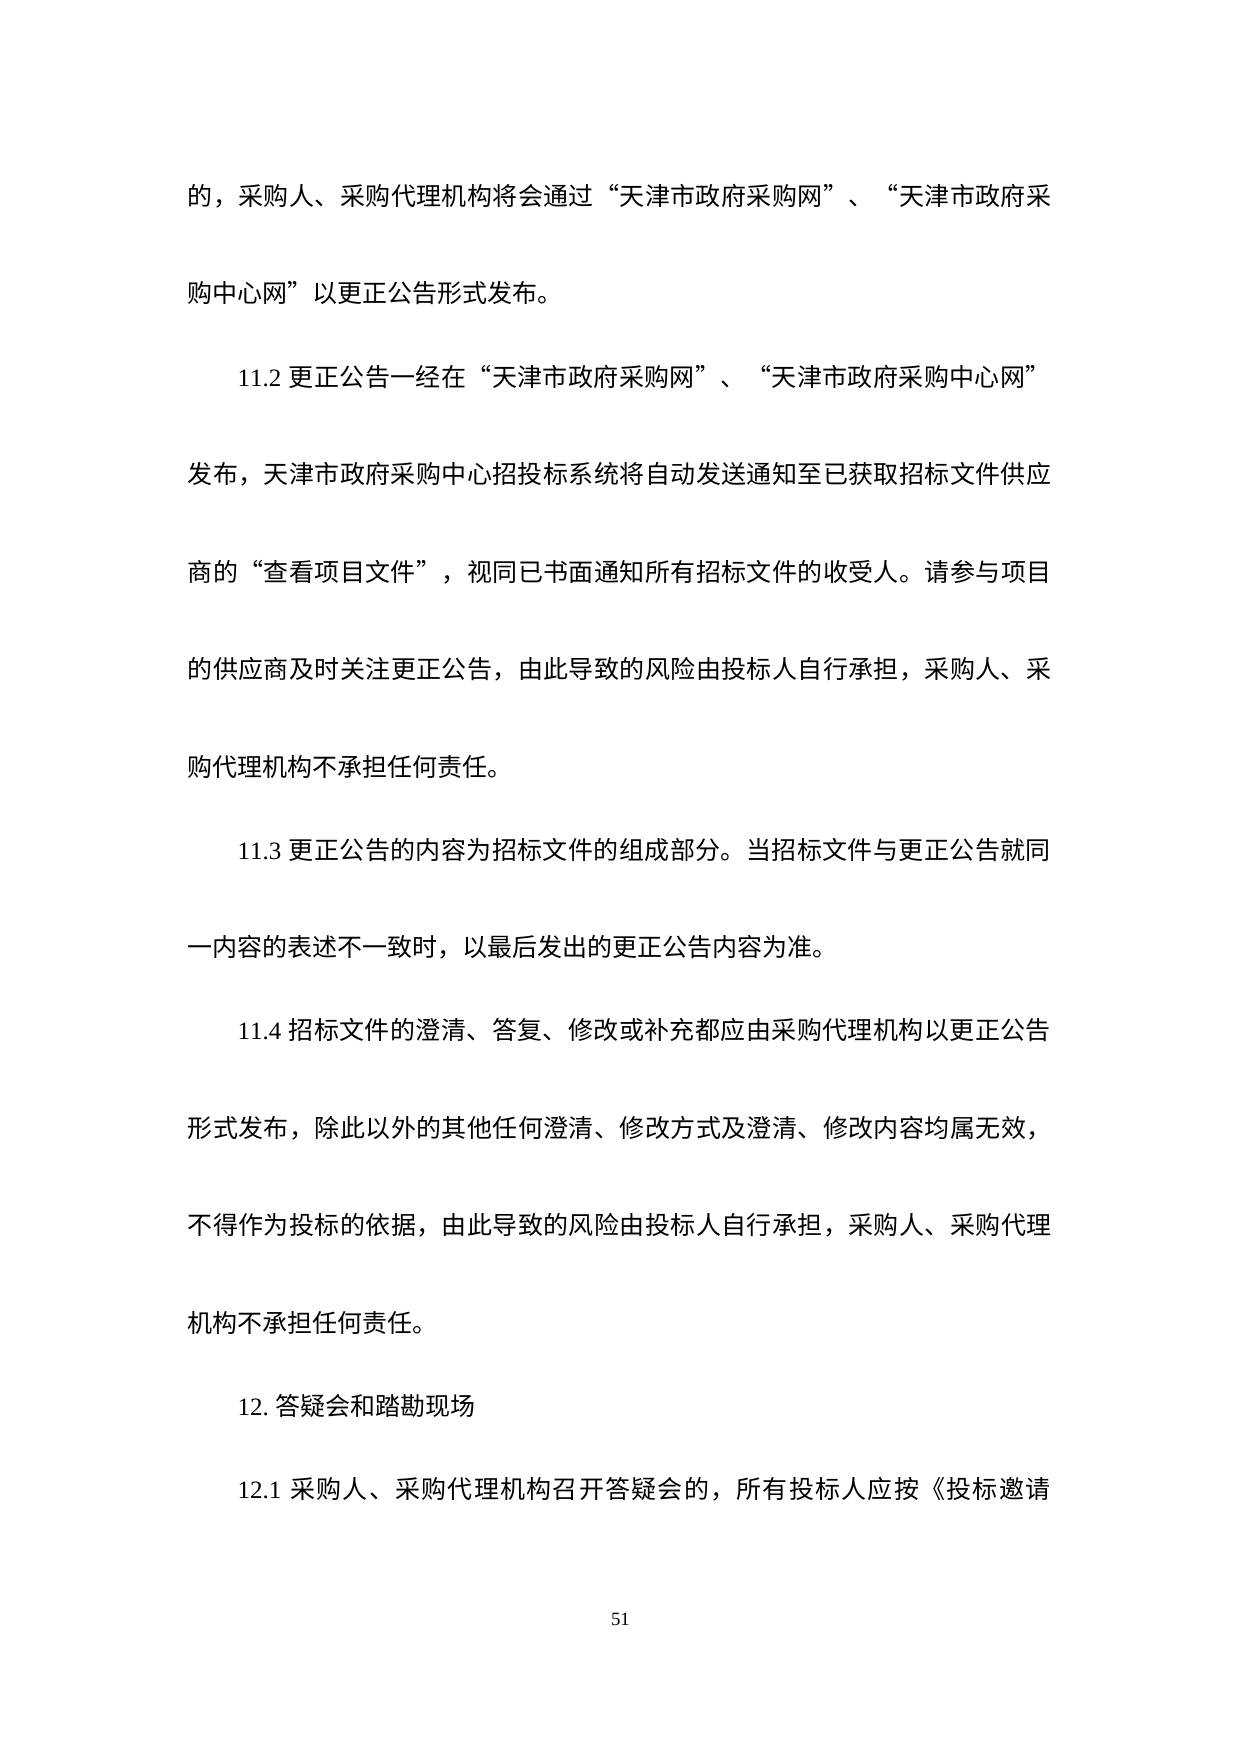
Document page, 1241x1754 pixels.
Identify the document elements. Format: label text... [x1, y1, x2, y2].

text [187, 162, 1053, 324]
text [187, 1455, 1053, 1520]
text 11.4 招标文件的澄清、答复、修改或补充都应由采购代理机构以更正公告形式发布，除此以外的其他任何澄清、修改方式及澄清、修改内容均属无效，不得作为投标的依据，由此导致的风险由投标人自行承担，采购人、采购代理机构不承担任何责任。 [187, 996, 1053, 1354]
text 11.3 更正公告的内容为招标文件的组成部分。当招标文件与更正公告就同一内容的表述不一致时，以最后发出的更正公告内容为准。 [187, 816, 1053, 978]
text 11.2 更正公告一经在“天津市政府采购网”、“天津市政府采购中心网”发布，天津市政府采购中心招投标系统将自动发送通知至已获取招标文件供应商的“查看项目文件”，视同已书面通知所有招标文件的收受人。请参与项目的供应商及时关注更正公告，由此导致的风险由投标人自行承担，采购人、采购代理机构不承担任何责任。 [187, 343, 1053, 798]
text 12. 答疑会和踏勘现场 [187, 1372, 1053, 1437]
